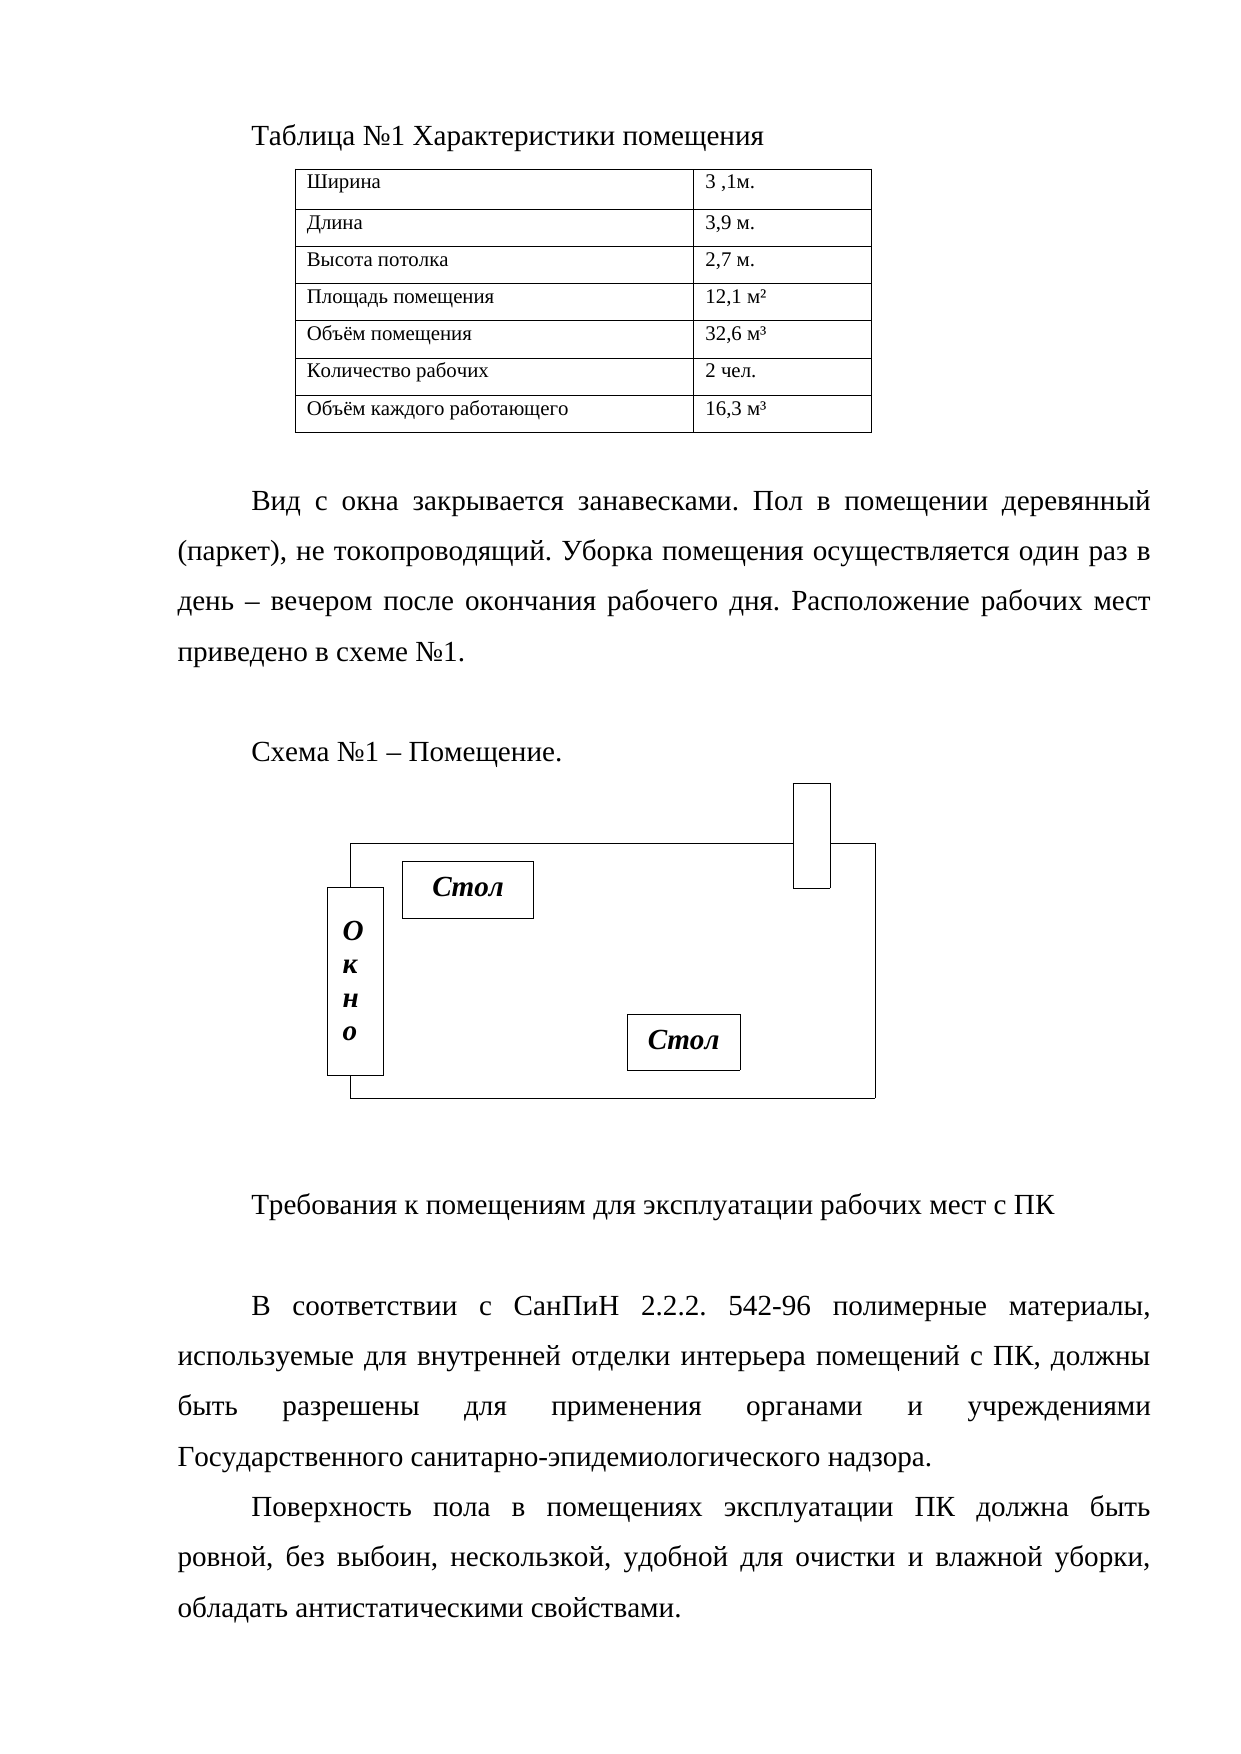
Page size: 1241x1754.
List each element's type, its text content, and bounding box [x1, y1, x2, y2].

table_header Ширина [296, 170, 693, 209]
table_cell 2 чел. [694, 359, 871, 394]
table_header 3 ,1м. [694, 170, 871, 209]
text Вид с окна закрывается занавесками. Пол в помещении деревянный (паркет), не токопроводящий. Уборка помещения осуществляется один раз в день – вечером после окончания рабочего дня. Расположение рабочих мест приведено в схеме №1. [177, 483, 1152, 667]
table_cell Высота потолка [296, 247, 693, 283]
table_cell Длина [296, 210, 693, 246]
text Требования к помещениям для эксплуатации рабочих мест с ПК [177, 1187, 1152, 1221]
table_cell Количество рабочих [296, 359, 693, 394]
text Таблица №1 Характеристики помещения [177, 118, 1152, 152]
text Поверхность пола в помещениях эксплуатации ПК должна быть ровной, без выбоин, нескользкой, удобной для очистки и влажной уборки, обладать антистатическими свойствами. [177, 1489, 1152, 1623]
table_cell 12,1 м² [694, 284, 871, 320]
table_cell Объём каждого работающего [296, 396, 693, 432]
text Схема №1 – Помещение. [177, 734, 1152, 768]
table_cell 2,7 м. [694, 247, 871, 283]
table_cell Объём помещения [296, 321, 693, 357]
table_cell 32,6 м³ [694, 321, 871, 357]
table_cell Площадь помещения [296, 284, 693, 320]
text В соответствии с СанПиН 2.2.2. 542-96 полимерные материалы, используемые для внутренней отделки интерьера помещений с ПК, должны быть разрешены для применения органами и учреждениями Государственного санитарно-эпидемиологического надзора. [177, 1288, 1152, 1472]
table_cell 3,9 м. [694, 210, 871, 246]
table_cell 16,3 м³ [694, 396, 871, 432]
